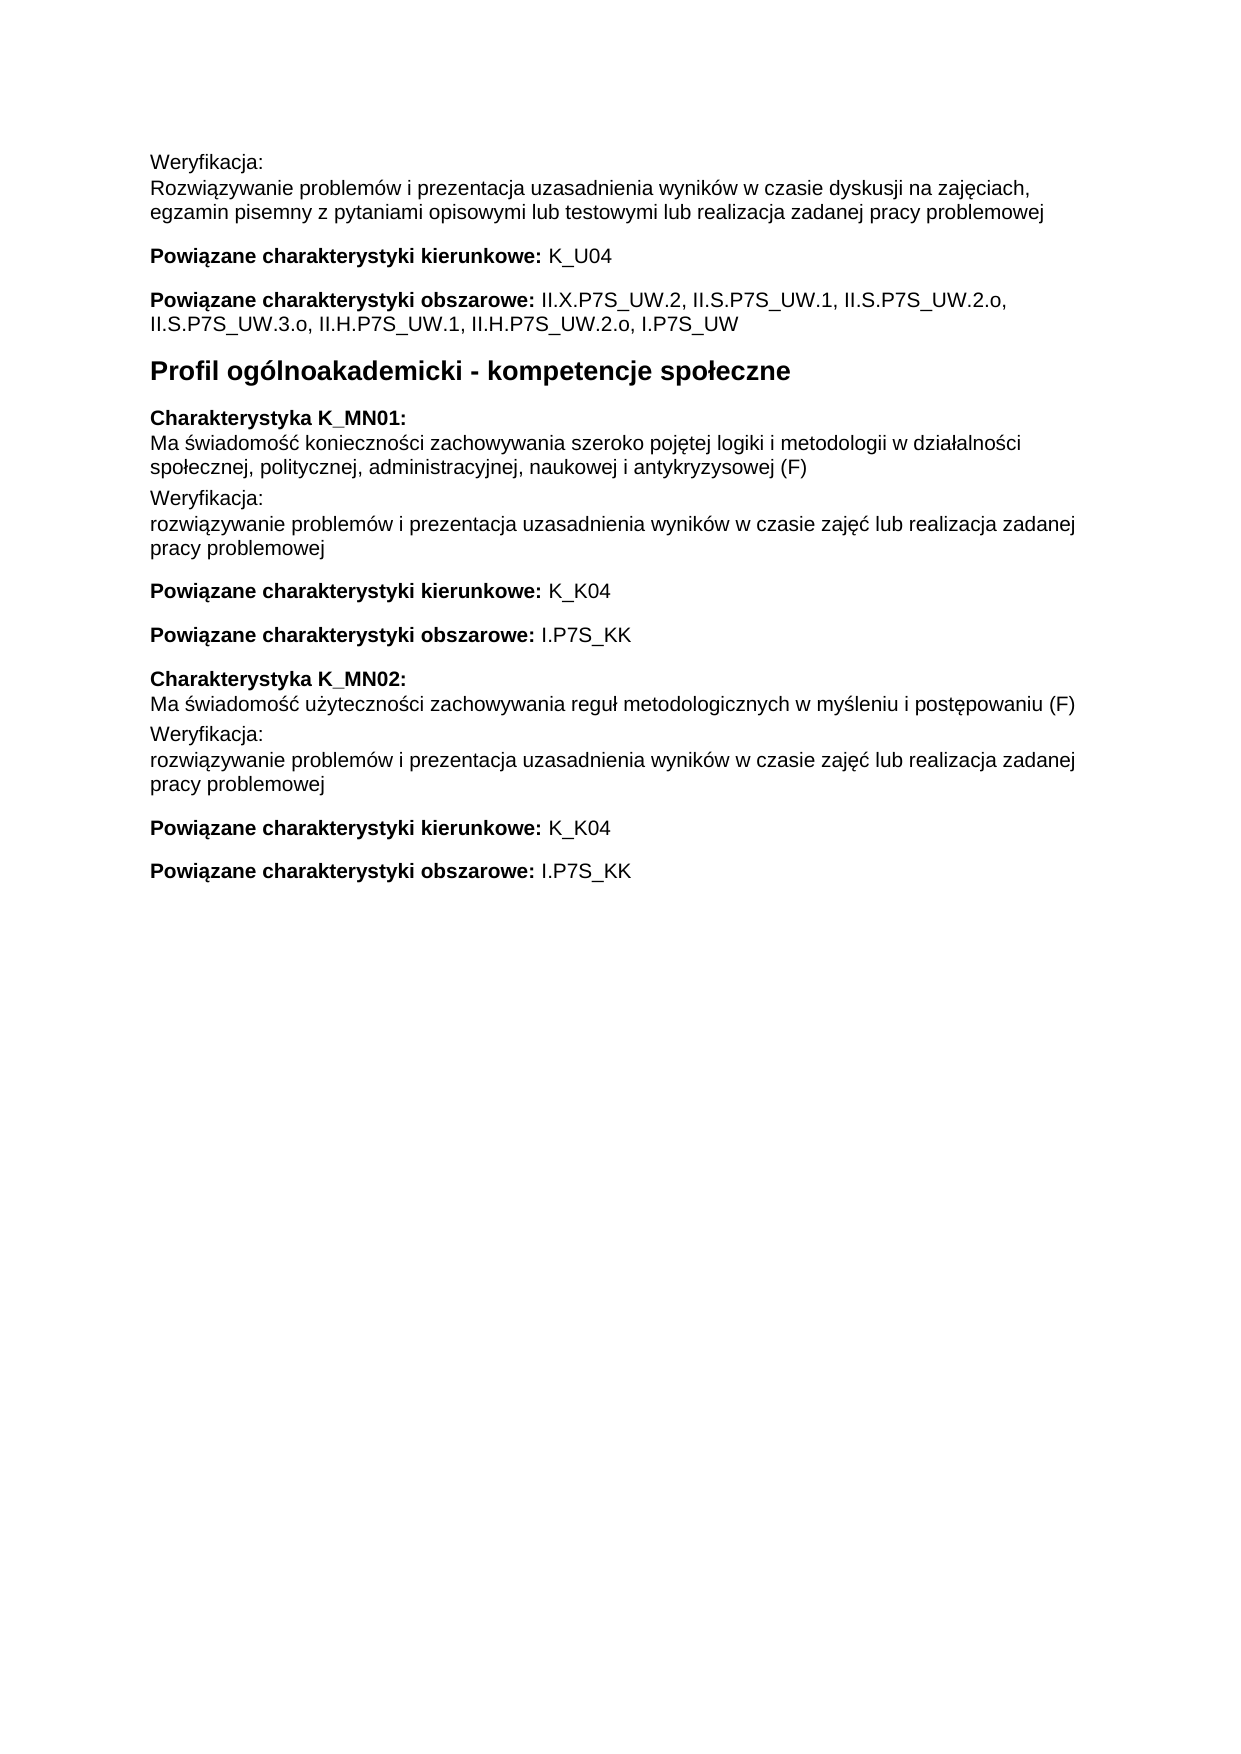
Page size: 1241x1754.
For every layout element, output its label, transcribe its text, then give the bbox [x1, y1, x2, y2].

text rozwiązywanie problemów i prezentacja uzasadnienia wyników w czasie zajęć lub realizacja zadanej pracy problemowej [150, 748, 1090, 796]
text Powiązane charakterystyki kierunkowe: K_U04 [150, 244, 1090, 268]
text Powiązane charakterystyki kierunkowe: K_K04 [150, 816, 1090, 839]
text Powiązane charakterystyki obszarowe: I.P7S_KK [150, 623, 1090, 647]
text Ma świadomość użyteczności zachowywania reguł metodologicznych w myśleniu i postępowaniu (F) [150, 692, 1090, 716]
subtitle Profil ogólnoakademicki - kompetencje społeczne [150, 355, 1090, 386]
text Charakterystyka K_MN01: [150, 406, 1090, 430]
text rozwiązywanie problemów i prezentacja uzasadnienia wyników w czasie zajęć lub realizacja zadanej pracy problemowej [150, 511, 1090, 559]
text Powiązane charakterystyki obszarowe: I.P7S_KK [150, 859, 1090, 883]
text Weryfikacja: [150, 150, 1090, 174]
text Charakterystyka K_MN02: [150, 667, 1090, 691]
text Weryfikacja: [150, 722, 1090, 746]
text Weryfikacja: [150, 485, 1090, 509]
text Ma świadomość konieczności zachowywania szeroko pojętej logiki i metodologii w działalności społecznej, politycznej, administracyjnej, naukowej i antykryzysowej (F) [150, 431, 1090, 479]
text Powiązane charakterystyki kierunkowe: K_K04 [150, 579, 1090, 603]
text Powiązane charakterystyki obszarowe: II.X.P7S_UW.2, II.S.P7S_UW.1, II.S.P7S_UW.2.o, II.S.P7S_UW.3.o, II.H.P7S_UW.1, II.H.P7S_UW.2.o, I.P7S_UW [150, 287, 1090, 335]
